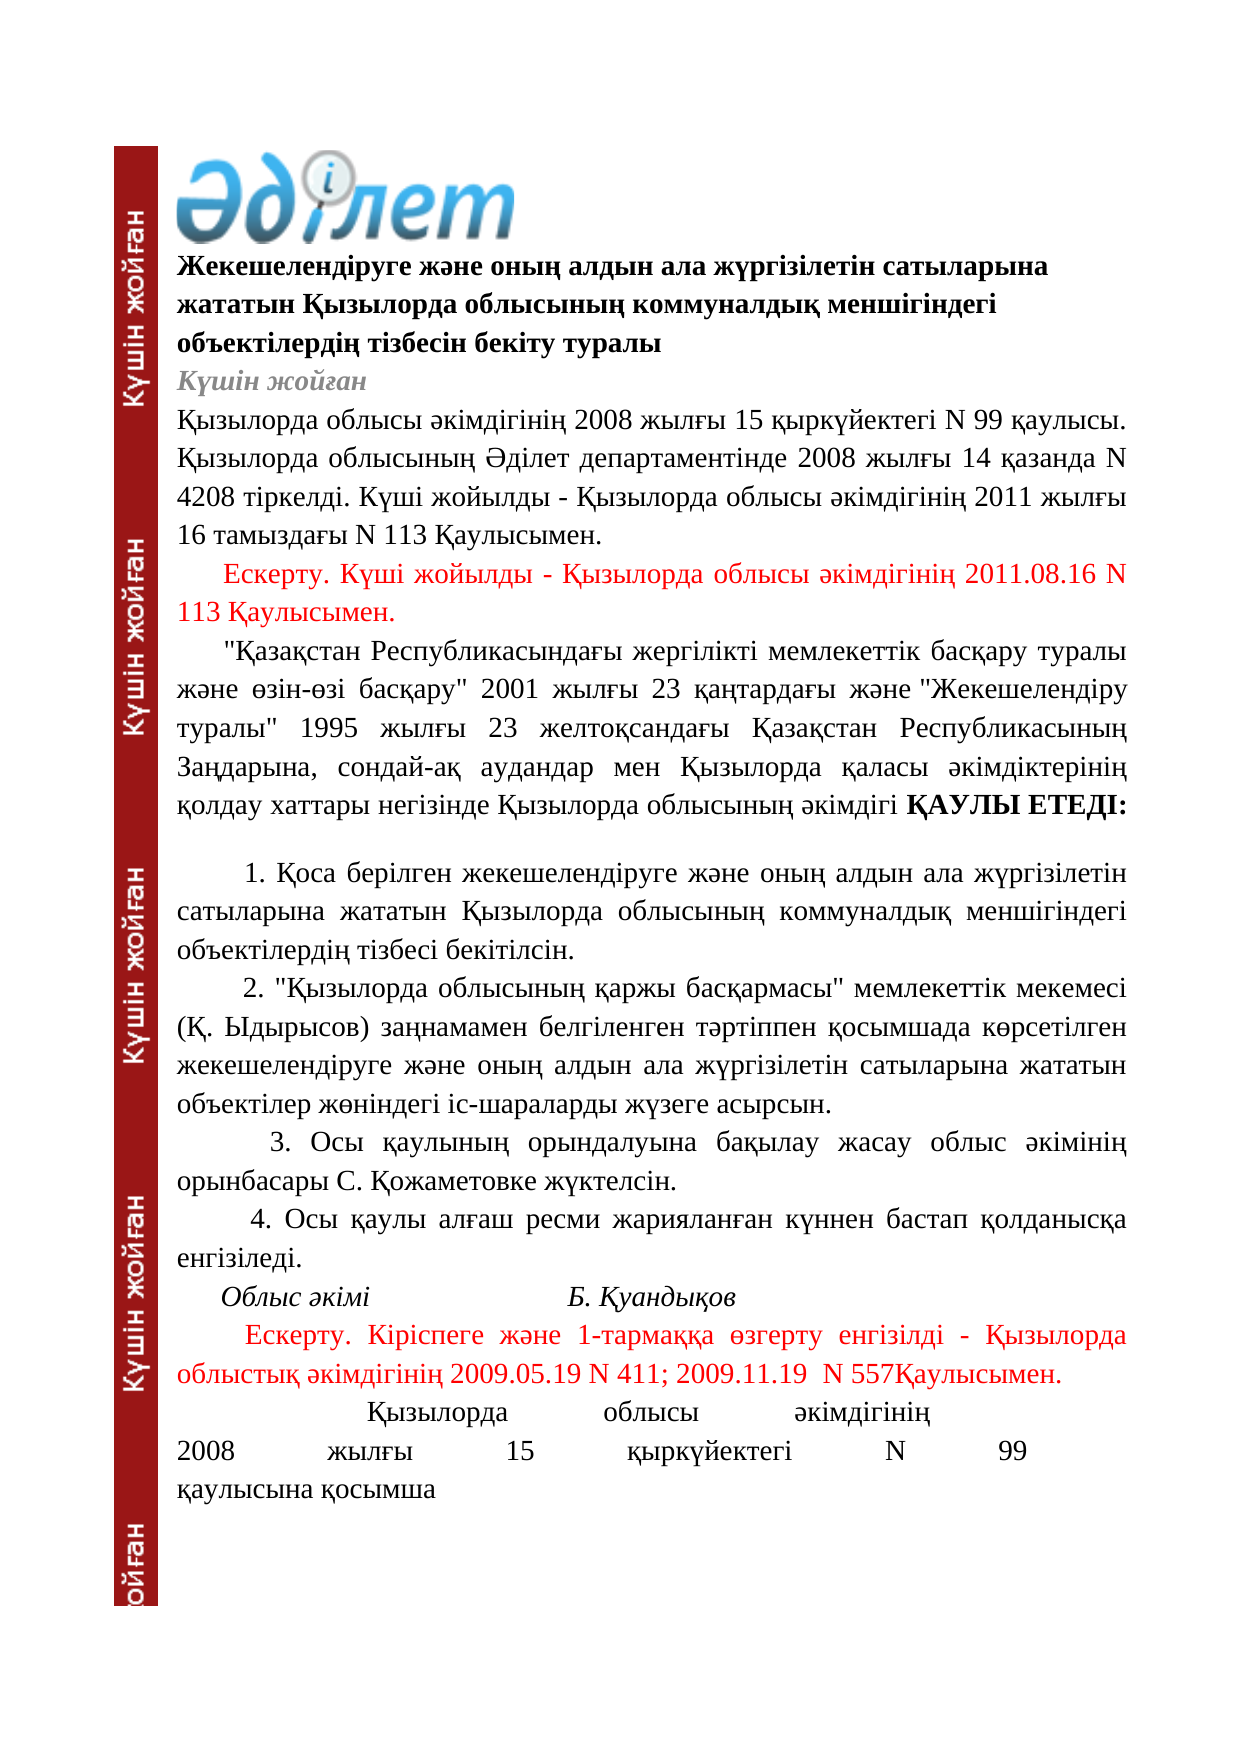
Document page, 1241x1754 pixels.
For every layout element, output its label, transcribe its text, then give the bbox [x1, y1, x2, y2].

picture [114, 851, 158, 855]
text Қызылорда облысы әкімдігінің 2008 жылғы 15 қыркүйектегі N 99 қаулысы. Қызылорда облысының Әділет департаментінде 2008 жылғы 14 қазанда N 4208 тіркелді. Күші жойылды - Қызылорда облысы әкімдігінің 2011 жылғы 16 тамыздағы N 113 Қаулысымен. [112, 402, 1128, 551]
picture [114, 1505, 158, 1606]
text Жекешелендіруге және оның алдын ала жүргізілетін сатыларына жататын Қызылорда облысының коммуналдық меншігіндегі объектілердің тізбесін бекіту туралы [112, 248, 1128, 358]
text Облыс әкімі Б. Қуандықов [112, 1279, 1128, 1312]
picture [114, 965, 158, 970]
picture [114, 1197, 158, 1202]
picture [176, 150, 515, 244]
text Ескерту. Кіріспеге және 1-тармаққа өзгерту енгізілді - Қызылорда облыстық әкімдігінің 2009.05.19 N 411; 2009.11.19 N 557Қаулысымен. [112, 1317, 1128, 1389]
text "Қазақстан Республикасындағы жергілікті мемлекеттік басқару туралы және өзін-өзі басқару" 2001 жылғы 23 қаңтардағы және "Жекешелендіру туралы" 1995 жылғы 23 желтоқсандағы Қазақстан Республикасының Заңдарына, сондай-ақ аудандар мен Қызылорда қаласы әкімдіктерінің қолдау хаттары негізінде Қызылорда облысының әкімдігі ҚАУЛЫ ЕТЕДІ: [112, 633, 1128, 851]
picture [114, 146, 158, 248]
picture [114, 397, 158, 402]
text Қызылорда облысы әкімдігінің 2008 жылғы 15 қыркүйектегі N 99 қаулысына қосымша [112, 1394, 1128, 1505]
picture [114, 551, 158, 556]
picture [114, 1274, 158, 1279]
picture [114, 1312, 158, 1317]
text Ескерту. Күші жойылды - Қызылорда облысы әкімдігінің 2011.08.16 N 113 Қаулысымен. [112, 556, 1128, 628]
text Күшін жойған [112, 363, 1128, 397]
picture [114, 1119, 158, 1124]
text 1. Қоса берілген жекешелендіруге және оның алдын ала жүргізілетін сатыларына жататын Қызылорда облысының коммуналдық меншігіндегі объектілердің тізбесі бекітілсін. [112, 855, 1128, 965]
picture [114, 358, 158, 363]
text 4. Осы қаулы алғаш ресми жарияланған күннен бастап қолданысқа енгізіледі. [112, 1202, 1128, 1274]
text 2. "Қызылорда облысының қаржы басқармасы" мемлекеттік мекемесі (Қ. Ыдырысов) заңнамамен белгіленген тәртіппен қосымшада көрсетілген жекешелендіруге және оның алдын ала жүргізілетін сатыларына жататын объектілер жөніндегі іс-шараларды жүзеге асырсын. [112, 970, 1128, 1119]
text 3. Осы қаулының орындалуына бақылау жасау облыс әкімінің орынбасары С. Қожаметовке жүктелсін. [112, 1124, 1128, 1197]
picture [114, 1389, 158, 1394]
picture [114, 628, 158, 633]
